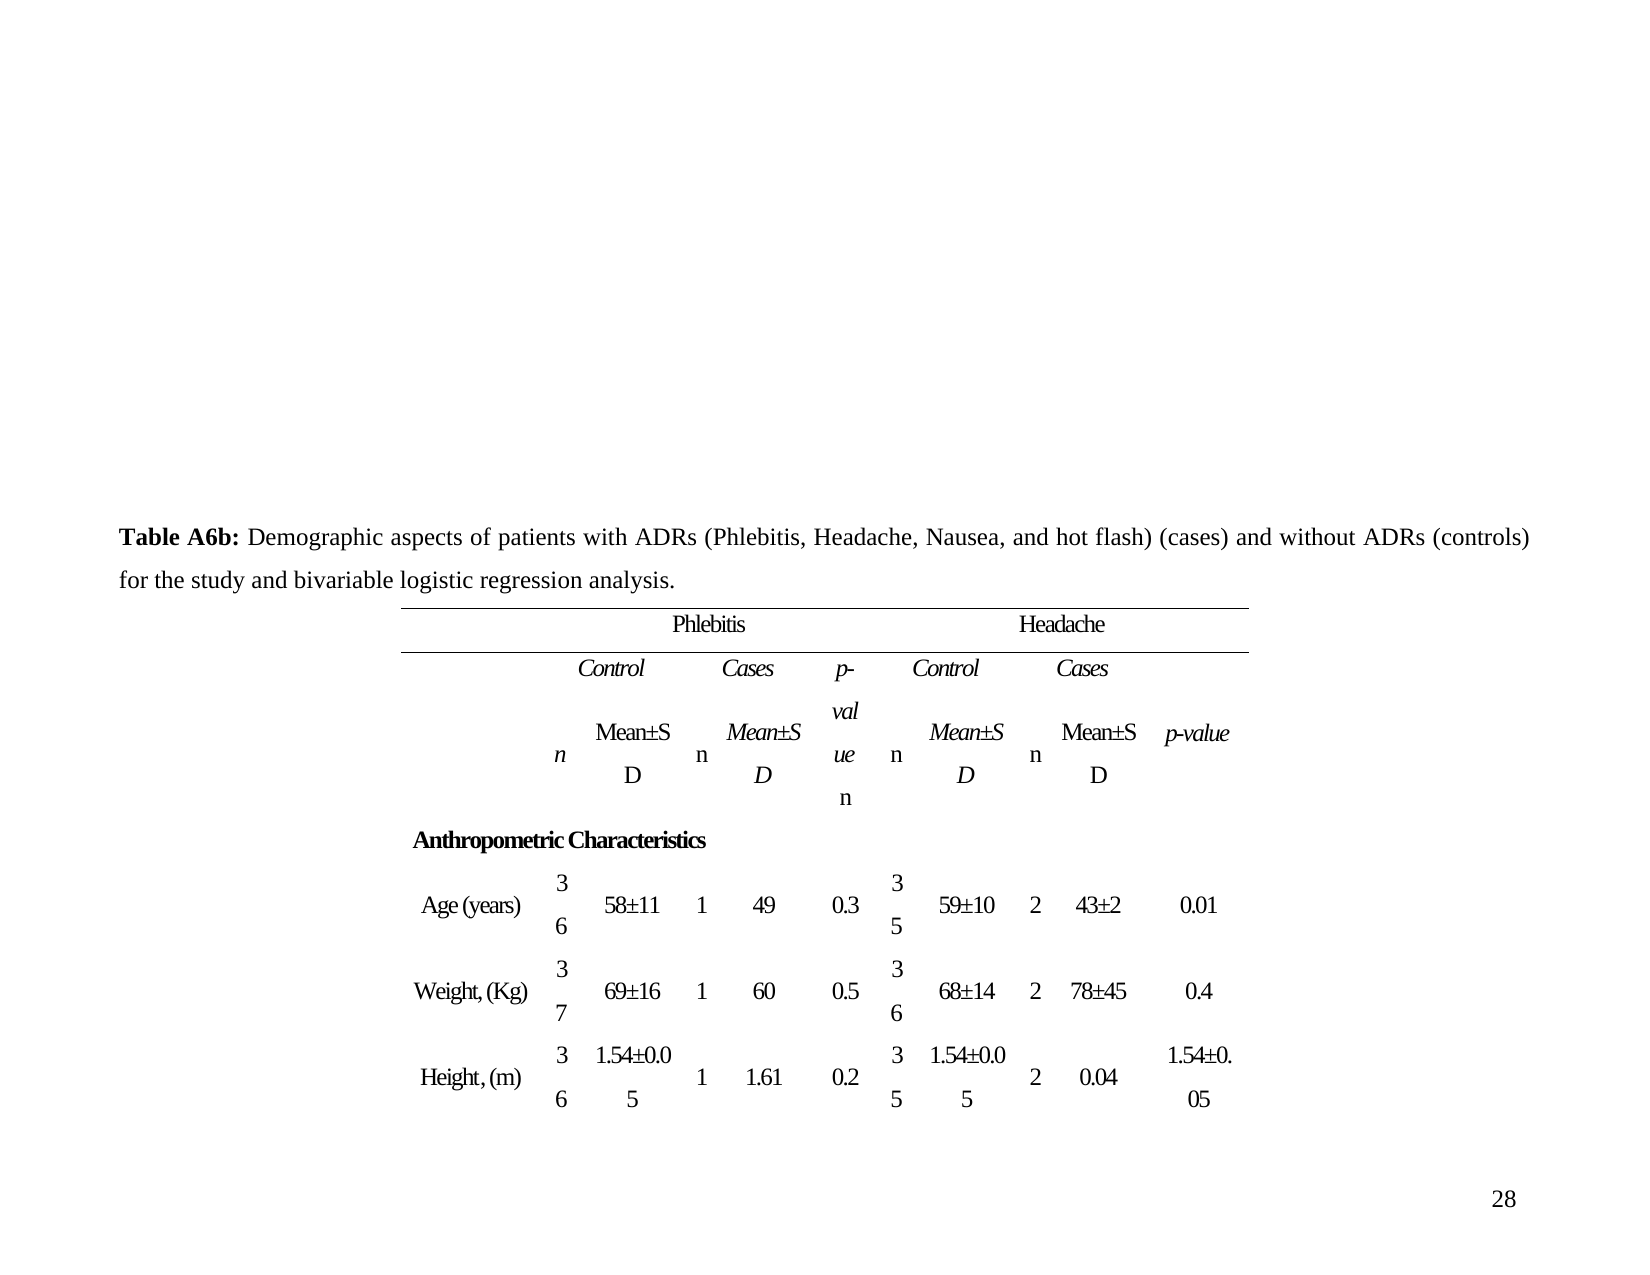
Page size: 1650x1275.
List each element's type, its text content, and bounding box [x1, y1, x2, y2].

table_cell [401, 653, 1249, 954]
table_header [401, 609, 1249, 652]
text Table A6b: Demographic aspects of patients with ADRs (Phlebitis, Headache, Nausea, and hot flash) (cases) and without ADRs (controls) for the study and bivariable logistic regression analysis. [119, 522, 1531, 593]
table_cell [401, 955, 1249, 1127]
